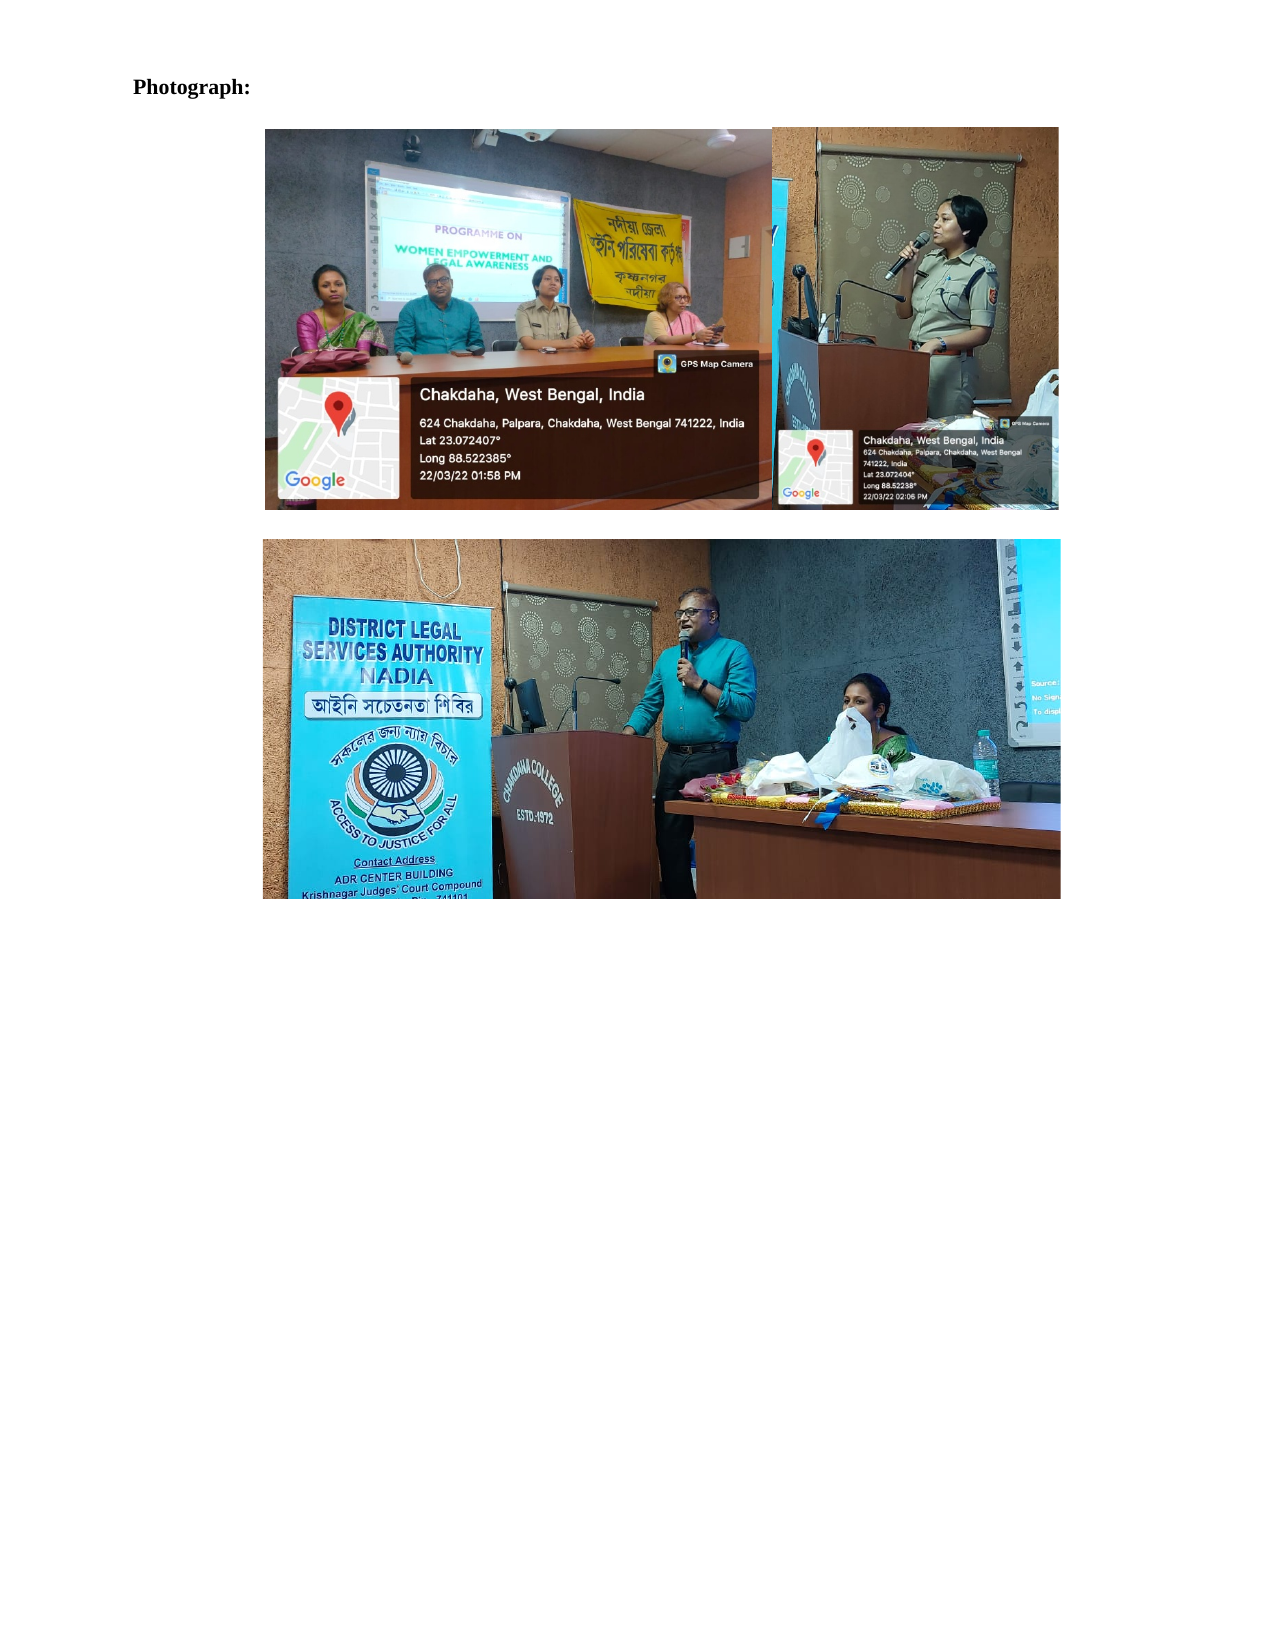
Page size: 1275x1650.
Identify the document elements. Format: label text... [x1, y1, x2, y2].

picture [265, 127, 1059, 510]
text Photograph: [133, 74, 1191, 99]
picture [262, 539, 1061, 899]
